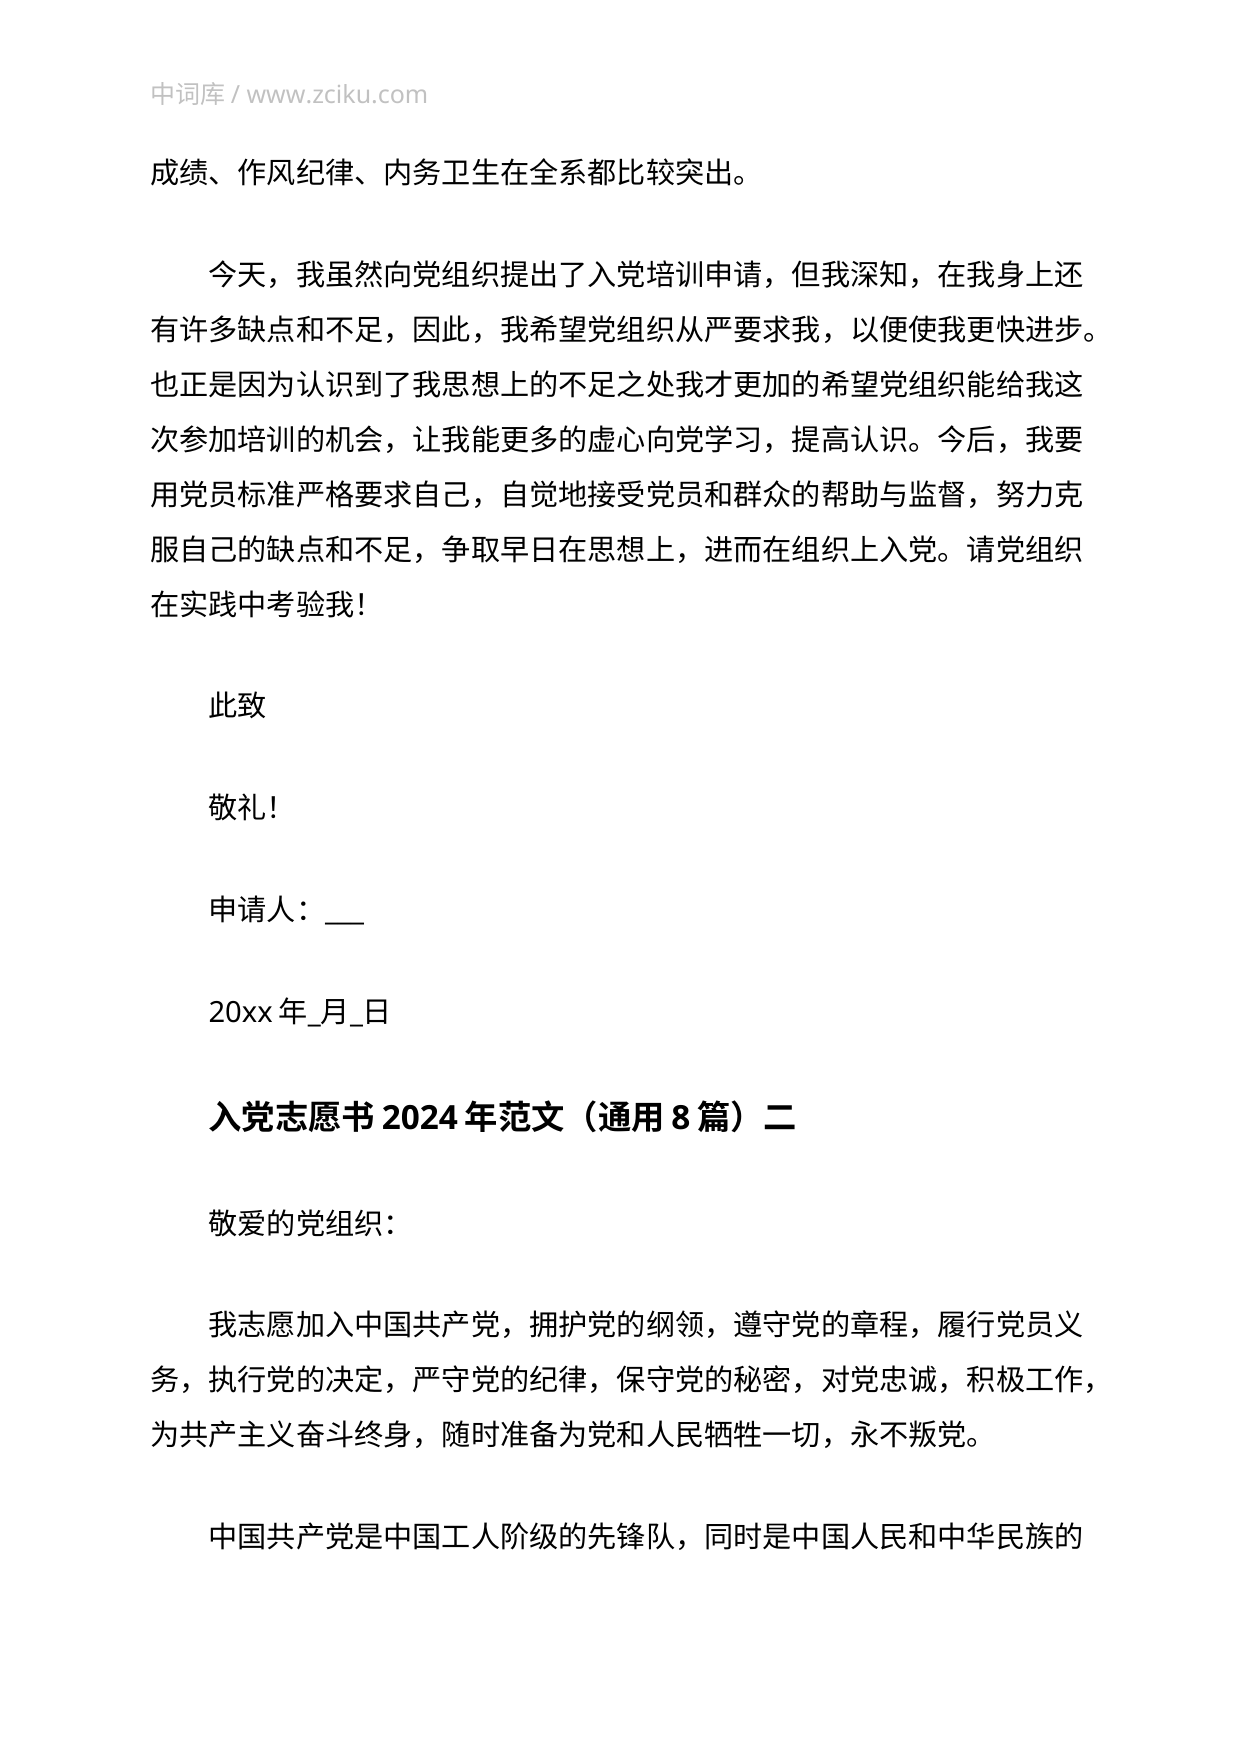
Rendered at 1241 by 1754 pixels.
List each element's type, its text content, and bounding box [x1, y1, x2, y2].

text 20xx年_月_日 [150, 988, 1090, 1031]
text 今天，我虽然向党组织提出了入党培训申请，但我深知，在我身上还有许多缺点和不足，因此，我希望党组织从严要求我，以便使我更快进步。也正是因为认识到了我思想上的不足之处我才更加的希望党组织能给我这次参加培训的机会，让我能更多的虚心向党学习，提高认识。今后，我要用党员标准严格要求自己，自觉地接受党员和群众的帮助与监督，努力克服自己的缺点和不足，争取早日在思想上，进而在组织上入党。请党组织在实践中考验我！ [150, 252, 1090, 623]
text 敬爱的党组织： [150, 1200, 1090, 1242]
text 我志愿加入中国共产党，拥护党的纲领，遵守党的章程，履行党员义务，执行党的决定，严守党的纪律，保守党的秘密，对党忠诚，积极工作，为共产主义奋斗终身，随时准备为党和人民牺牲一切，永不叛党。 [150, 1302, 1090, 1454]
text 申请人：___ [150, 886, 1090, 929]
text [150, 150, 1090, 192]
text 此致 [150, 683, 1090, 725]
text 敬礼！ [150, 785, 1090, 827]
text 入党志愿书2024年范文（通用8篇）二 [150, 1090, 1090, 1139]
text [150, 1513, 1090, 1556]
